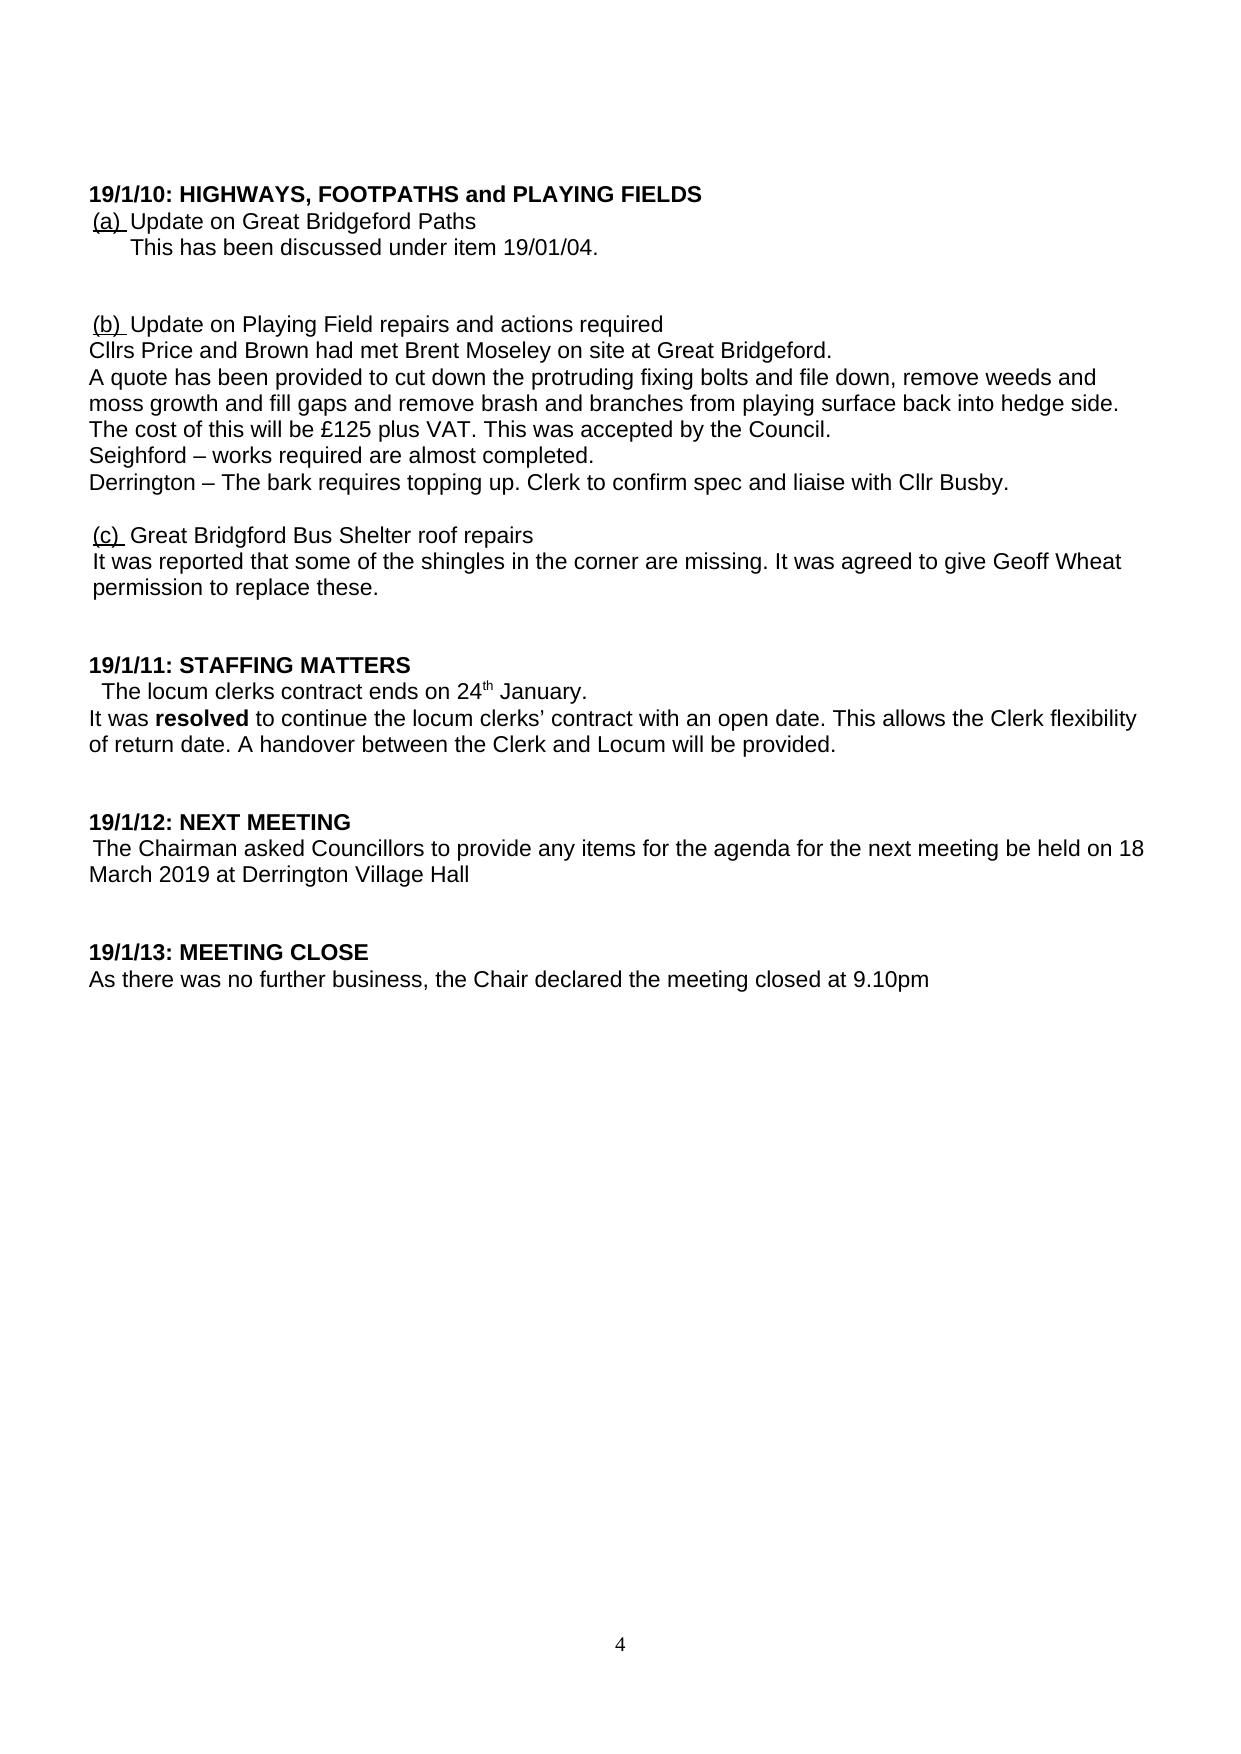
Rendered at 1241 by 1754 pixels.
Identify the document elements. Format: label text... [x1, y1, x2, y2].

list This has been discussed under item 19/01/04. [130, 234, 1152, 284]
text Cllrs Price and Brown had met Brent Moseley on site at Great Bridgeford. A quote has been provided to cut down the protruding fixing bolts and file down, remove weeds and moss growth and fill gaps and remove brash and branches from playing surface back into hedge side. The cost of this will be £125 plus VAT. This was accepted by the Council. [89, 337, 1152, 442]
subtitle 19/1/12: NEXT MEETING [89, 809, 1152, 835]
list Great Bridgford Bus Shelter roof repairs [92, 522, 1152, 548]
text As there was no further business, the Chair declared the meeting closed at 9.10pm [89, 966, 1152, 992]
text The Chairman asked Councillors to provide any items for the agenda for the next meeting be held on 18 March 2019 at Derrington Village Hall [89, 835, 1152, 888]
text It was reported that some of the shingles in the corner are missing. It was agreed to give Geoff Wheat permission to replace these. [92, 548, 1152, 601]
list Update on Great Bridgeford Paths [92, 208, 1152, 234]
subtitle 19/1/11: STAFFING MATTERS [89, 652, 1152, 678]
text It was resolved to continue the locum clerks’ contract with an open date. This allows the Clerk flexibility of return date. A handover between the Clerk and Locum will be provided. [89, 705, 1152, 757]
text The locum clerks contract ends on 24th January. [89, 678, 1152, 705]
text Seighford – works required are almost completed. Derrington – The bark requires topping up. Clerk to confirm spec and liaise with Cllr Busby. [89, 442, 1152, 495]
subtitle 19/1/10: HIGHWAYS, FOOTPATHS and PLAYING FIELDS [89, 181, 1152, 208]
list Update on Playing Field repairs and actions required [92, 311, 1152, 337]
subtitle 19/1/13: MEETING CLOSE [89, 939, 1152, 966]
